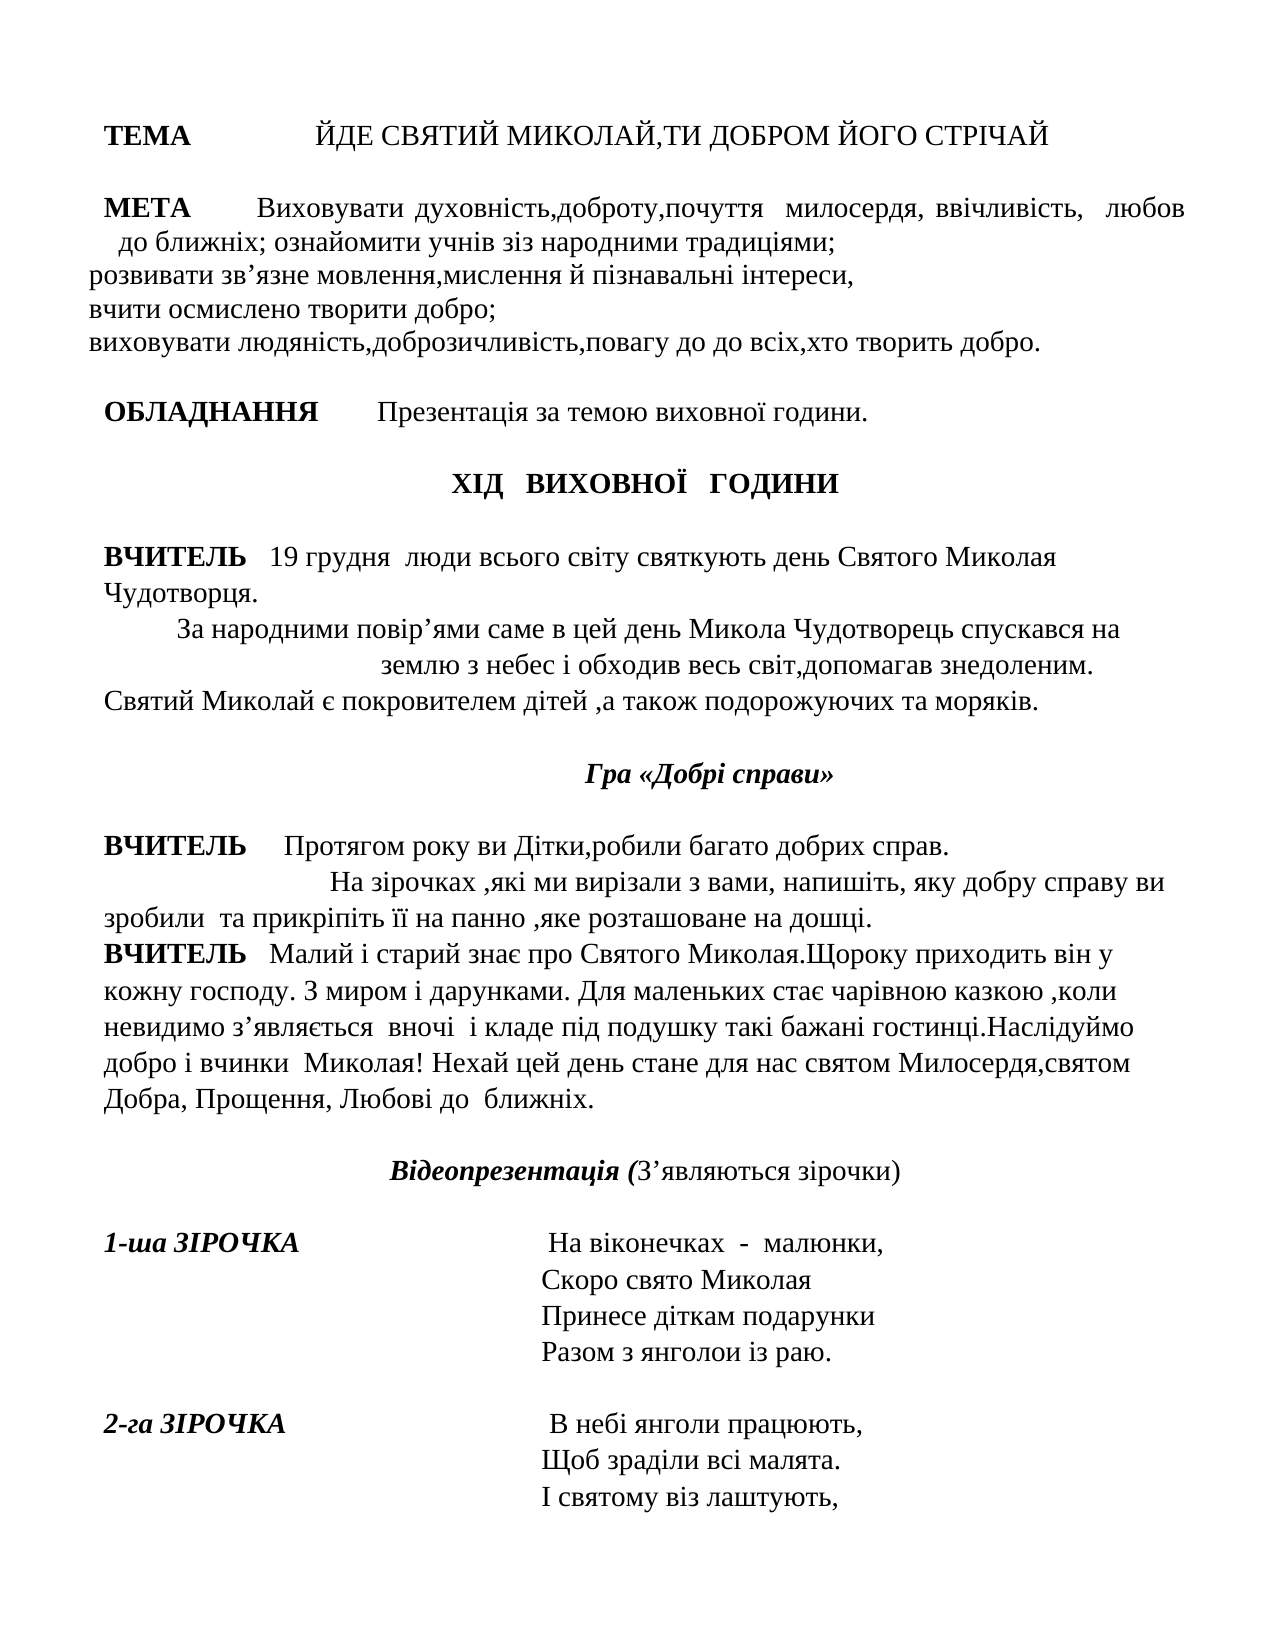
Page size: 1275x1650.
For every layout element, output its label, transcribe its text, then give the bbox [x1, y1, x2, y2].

text Гра «Добрі справи» [103, 756, 1186, 789]
text 2-га ЗІРОЧКА В небі янголи працюють, [103, 1406, 1186, 1440]
text Скоро свято Миколая [103, 1262, 1186, 1295]
text ВЧИТЕЛЬ 19 грудня люди всього світу святкують день Святого Миколая Чудотворця. [103, 539, 1186, 608]
text На зірочках ,які ми вирізали з вами, напишіть, яку добру справу ви зробили та прикріпіть її на панно ,яке розташоване на дошці. [103, 864, 1186, 934]
text ВЧИТЕЛЬ Протягом року ви Дітки,робили багато добрих справ. [103, 828, 1186, 862]
text виховувати людяність,доброзичливість,повагу до до всіх,хто творить добро. [89, 324, 1186, 358]
text вчити осмислено творити добро; [89, 291, 1186, 324]
text землю з небес і обходив весь світ,допомагав знедоленим. Святий Миколай є покровителем дітей ,а також подорожуючих та моряків. [103, 647, 1186, 717]
text Щоб зраділи всі малята. [103, 1442, 1186, 1476]
text розвивати зв’язне мовлення,мислення й пізнавальні інтереси, [89, 257, 1186, 291]
text ТЕМА ЙДЕ СВЯТИЙ МИКОЛАЙ,ТИ ДОБРОМ ЙОГО СТРІЧАЙ [103, 118, 1186, 152]
text ОБЛАДНАННЯ Презентація за темою виховної години. [103, 394, 1186, 428]
text ВЧИТЕЛЬ Малий і старий знає про Святого Миколая.Щороку приходить він у кожну господу. З миром і дарунками. Для маленьких стає чарівною казкою ,коли невидимо з’являється вночі і кладе під подушку такі бажані гостинці.Наслідуймо добро і вчинки Миколая! Нехай цей день стане для нас святом Милосердя,святом Добра, Прощення, Любові до ближніх. [103, 936, 1186, 1114]
text 1-ша ЗІРОЧКА На віконечках - малюнки, [103, 1226, 1186, 1259]
text І святому віз лаштують, [103, 1479, 1186, 1512]
text За народними повір’ями саме в цей день Микола Чудотворець спускався на [103, 611, 1186, 645]
text МЕТА Виховувати духовність,доброту,почуття милосердя, ввічливість, любов до ближніх; ознайомити учнів зіз народними традиціями; [103, 190, 1186, 257]
text Відеопрезентація (З’являються зірочки) [103, 1153, 1186, 1187]
text ХІД ВИХОВНОЇ ГОДИНИ [103, 467, 1186, 500]
text Разом з янголои із раю. [103, 1334, 1186, 1368]
text Принесе діткам подарунки [103, 1298, 1186, 1331]
